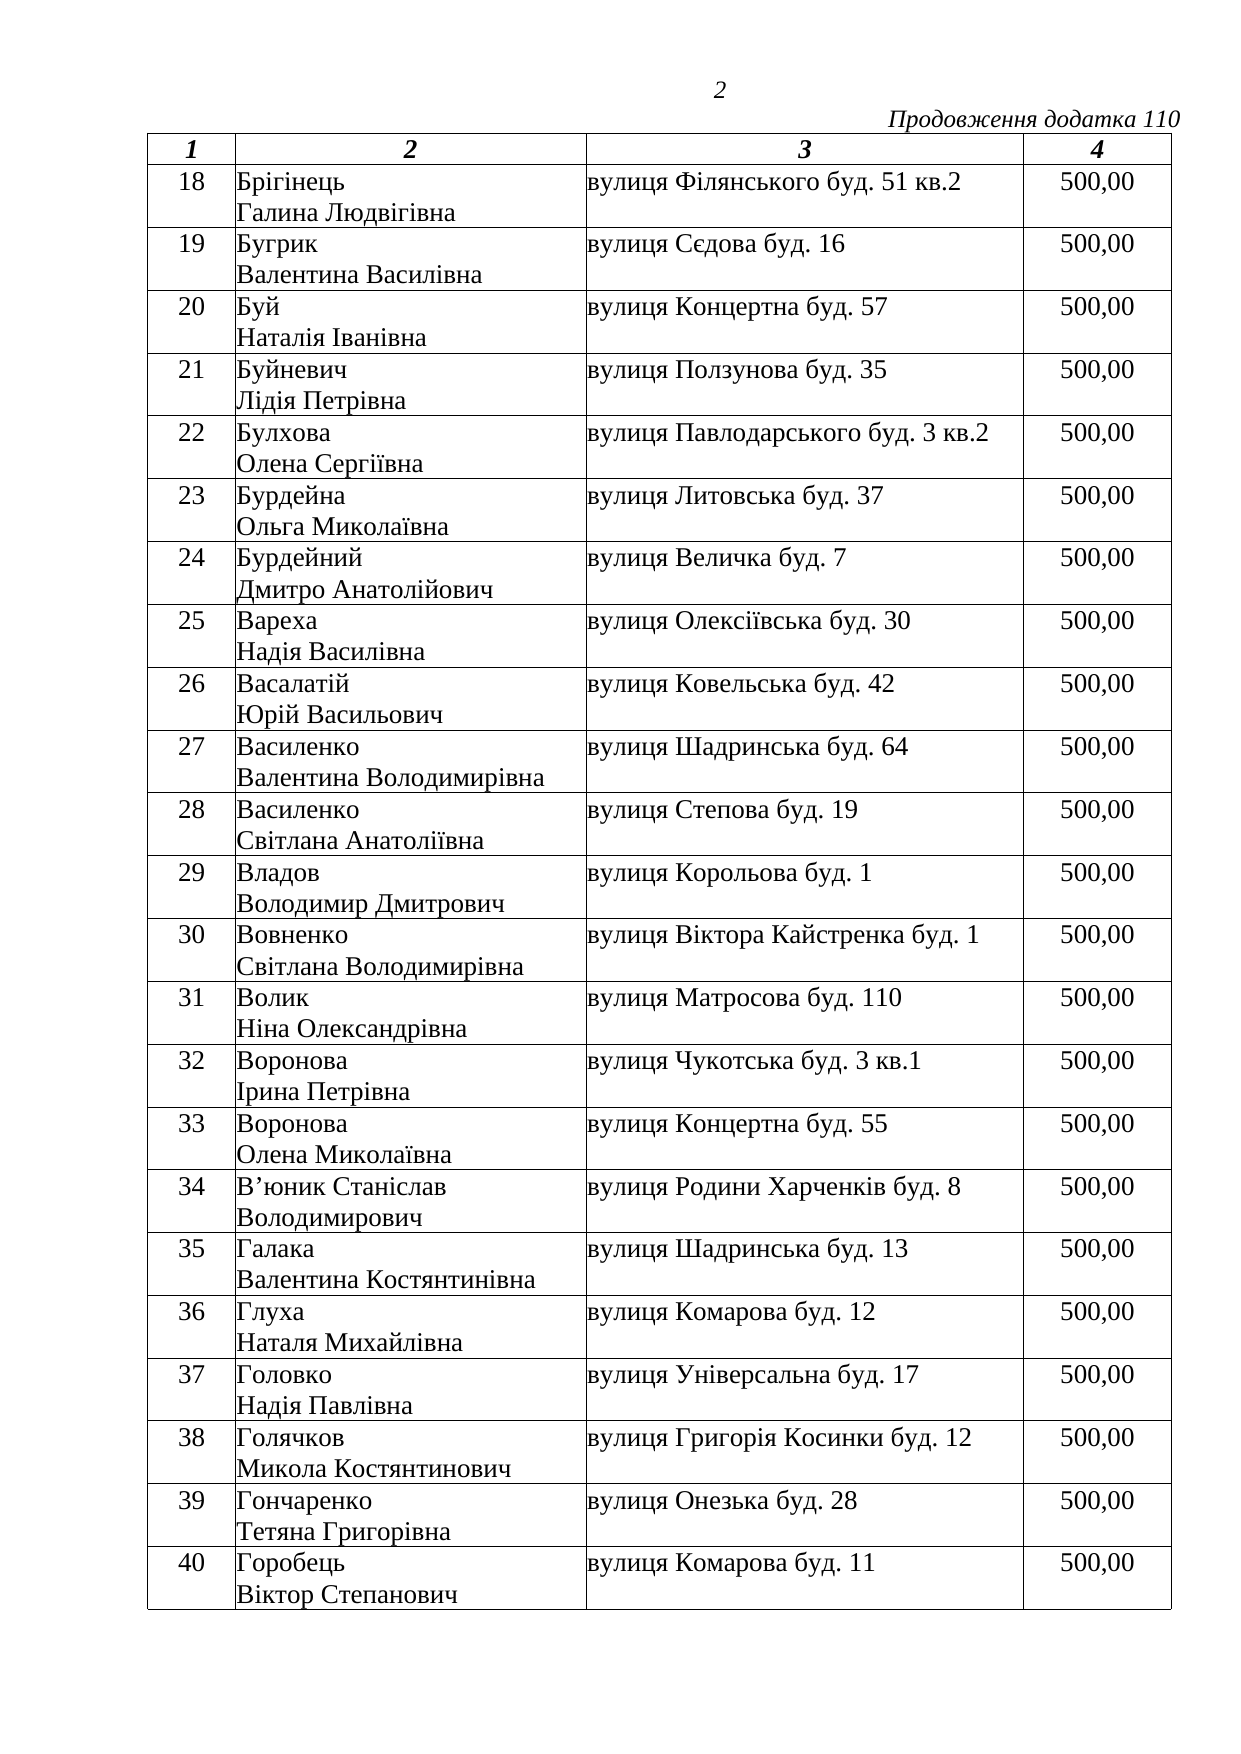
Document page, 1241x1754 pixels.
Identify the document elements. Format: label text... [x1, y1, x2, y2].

table_cell 21 [148, 354, 235, 415]
table_cell 500,00 [1024, 919, 1171, 981]
table_cell 27 [148, 731, 235, 792]
table_cell Булхова Олена Сергіївна [236, 416, 586, 478]
table_cell 500,00 [1024, 1108, 1171, 1169]
table_cell В’юник Станіслав Володимирович [236, 1170, 586, 1232]
table_cell 20 [148, 291, 235, 353]
table_cell вулиця Шадринська буд. 13 [587, 1233, 1023, 1295]
table_cell 25 [148, 605, 235, 667]
table_header 3 [587, 134, 1023, 164]
table_cell вулиця Універсальна буд. 17 [587, 1359, 1023, 1420]
table_cell Горобець Віктор Степанович [236, 1547, 586, 1609]
table_cell 40 [148, 1547, 235, 1609]
table_cell 500,00 [1024, 165, 1171, 227]
table_cell 37 [148, 1359, 235, 1420]
table_cell 32 [148, 1045, 235, 1106]
table_cell 500,00 [1024, 1359, 1171, 1420]
table_cell Воронова Олена Миколаївна [236, 1108, 586, 1169]
table_cell Бурдейна Ольга Миколаївна [236, 479, 586, 541]
table_cell Волик Ніна Олександрівна [236, 982, 586, 1043]
table_cell 36 [148, 1296, 235, 1358]
table_cell вулиця Олексіївська буд. 30 [587, 605, 1023, 667]
table_cell вулиця Чукотська буд. 3 кв.1 [587, 1045, 1023, 1106]
table_cell 500,00 [1024, 856, 1171, 918]
table_cell Вовненко Світлана Володимирівна [236, 919, 586, 981]
table_cell вулиця Онезька буд. 28 [587, 1484, 1023, 1546]
table_cell вулиця Концертна буд. 55 [587, 1108, 1023, 1169]
table_cell 35 [148, 1233, 235, 1295]
table_cell Воронова Ірина Петрівна [236, 1045, 586, 1106]
table_cell 500,00 [1024, 1484, 1171, 1546]
table_cell 500,00 [1024, 668, 1171, 729]
table_header 1 [148, 134, 235, 164]
table_cell вулиця Ползунова буд. 35 [587, 354, 1023, 415]
table_cell вулиця Матросова буд. 110 [587, 982, 1023, 1043]
table_cell Васалатій Юрій Васильович [236, 668, 586, 729]
table_cell 33 [148, 1108, 235, 1169]
table_cell вулиця Григорія Косинки буд. 12 [587, 1421, 1023, 1483]
table_cell вулиця Павлодарського буд. 3 кв.2 [587, 416, 1023, 478]
table_cell 29 [148, 856, 235, 918]
table_cell 26 [148, 668, 235, 729]
table_cell 500,00 [1024, 793, 1171, 855]
table_cell 500,00 [1024, 291, 1171, 353]
table_cell 500,00 [1024, 731, 1171, 792]
table_cell 500,00 [1024, 479, 1171, 541]
table_cell 500,00 [1024, 1421, 1171, 1483]
table_cell вулиця Шадринська буд. 64 [587, 731, 1023, 792]
table_cell 500,00 [1024, 1547, 1171, 1609]
table_cell Буй Наталія Іванівна [236, 291, 586, 353]
table_cell 39 [148, 1484, 235, 1546]
table_cell 500,00 [1024, 605, 1171, 667]
table_cell вулиця Родини Харченків буд. 8 [587, 1170, 1023, 1232]
table_cell 30 [148, 919, 235, 981]
table_cell вулиця Величка буд. 7 [587, 542, 1023, 604]
table_cell вулиця Сєдова буд. 16 [587, 228, 1023, 290]
table_cell 31 [148, 982, 235, 1043]
table_cell Голячков Микола Костянтинович [236, 1421, 586, 1483]
table_cell вулиця Комарова буд. 12 [587, 1296, 1023, 1358]
table_cell вулиця Концертна буд. 57 [587, 291, 1023, 353]
table_cell вулиця Литовська буд. 37 [587, 479, 1023, 541]
table_cell 500,00 [1024, 1296, 1171, 1358]
table_cell вулиця Ковельська буд. 42 [587, 668, 1023, 729]
table_cell 24 [148, 542, 235, 604]
table_cell Гончаренко Тетяна Григорівна [236, 1484, 586, 1546]
table_cell 22 [148, 416, 235, 478]
table_cell 500,00 [1024, 542, 1171, 604]
table_cell 23 [148, 479, 235, 541]
table_cell Буйневич Лідія Петрівна [236, 354, 586, 415]
table_cell 34 [148, 1170, 235, 1232]
table_cell вулиця Філянського буд. 51 кв.2 [587, 165, 1023, 227]
table_header 2 [236, 134, 586, 164]
table_cell Вареха Надія Василівна [236, 605, 586, 667]
table_cell вулиця Корольова буд. 1 [587, 856, 1023, 918]
table_cell 500,00 [1024, 1045, 1171, 1106]
table_cell вулиця Віктора Кайстренка буд. 1 [587, 919, 1023, 981]
table_cell Владов Володимир Дмитрович [236, 856, 586, 918]
table_cell 500,00 [1024, 354, 1171, 415]
table_cell Василенко Валентина Володимирівна [236, 731, 586, 792]
table_cell 38 [148, 1421, 235, 1483]
table_cell 500,00 [1024, 982, 1171, 1043]
table_cell 500,00 [1024, 228, 1171, 290]
table_cell Глуха Наталя Михайлівна [236, 1296, 586, 1358]
table_cell 500,00 [1024, 416, 1171, 478]
table_cell Бурдейний Дмитро Анатолійович [236, 542, 586, 604]
table_cell вулиця Комарова буд. 11 [587, 1547, 1023, 1609]
table_cell вулиця Степова буд. 19 [587, 793, 1023, 855]
table_cell 18 [148, 165, 235, 227]
table_header 4 [1024, 134, 1171, 164]
table_cell Бугрик Валентина Василівна [236, 228, 586, 290]
table_cell 500,00 [1024, 1233, 1171, 1295]
table_cell Василенко Світлана Анатоліївна [236, 793, 586, 855]
table_cell Галака Валентина Костянтинівна [236, 1233, 586, 1295]
table_cell Брігінець Галина Людвігівна [236, 165, 586, 227]
table_cell Головко Надія Павлівна [236, 1359, 586, 1420]
table_cell 28 [148, 793, 235, 855]
table_cell 500,00 [1024, 1170, 1171, 1232]
table_cell 19 [148, 228, 235, 290]
